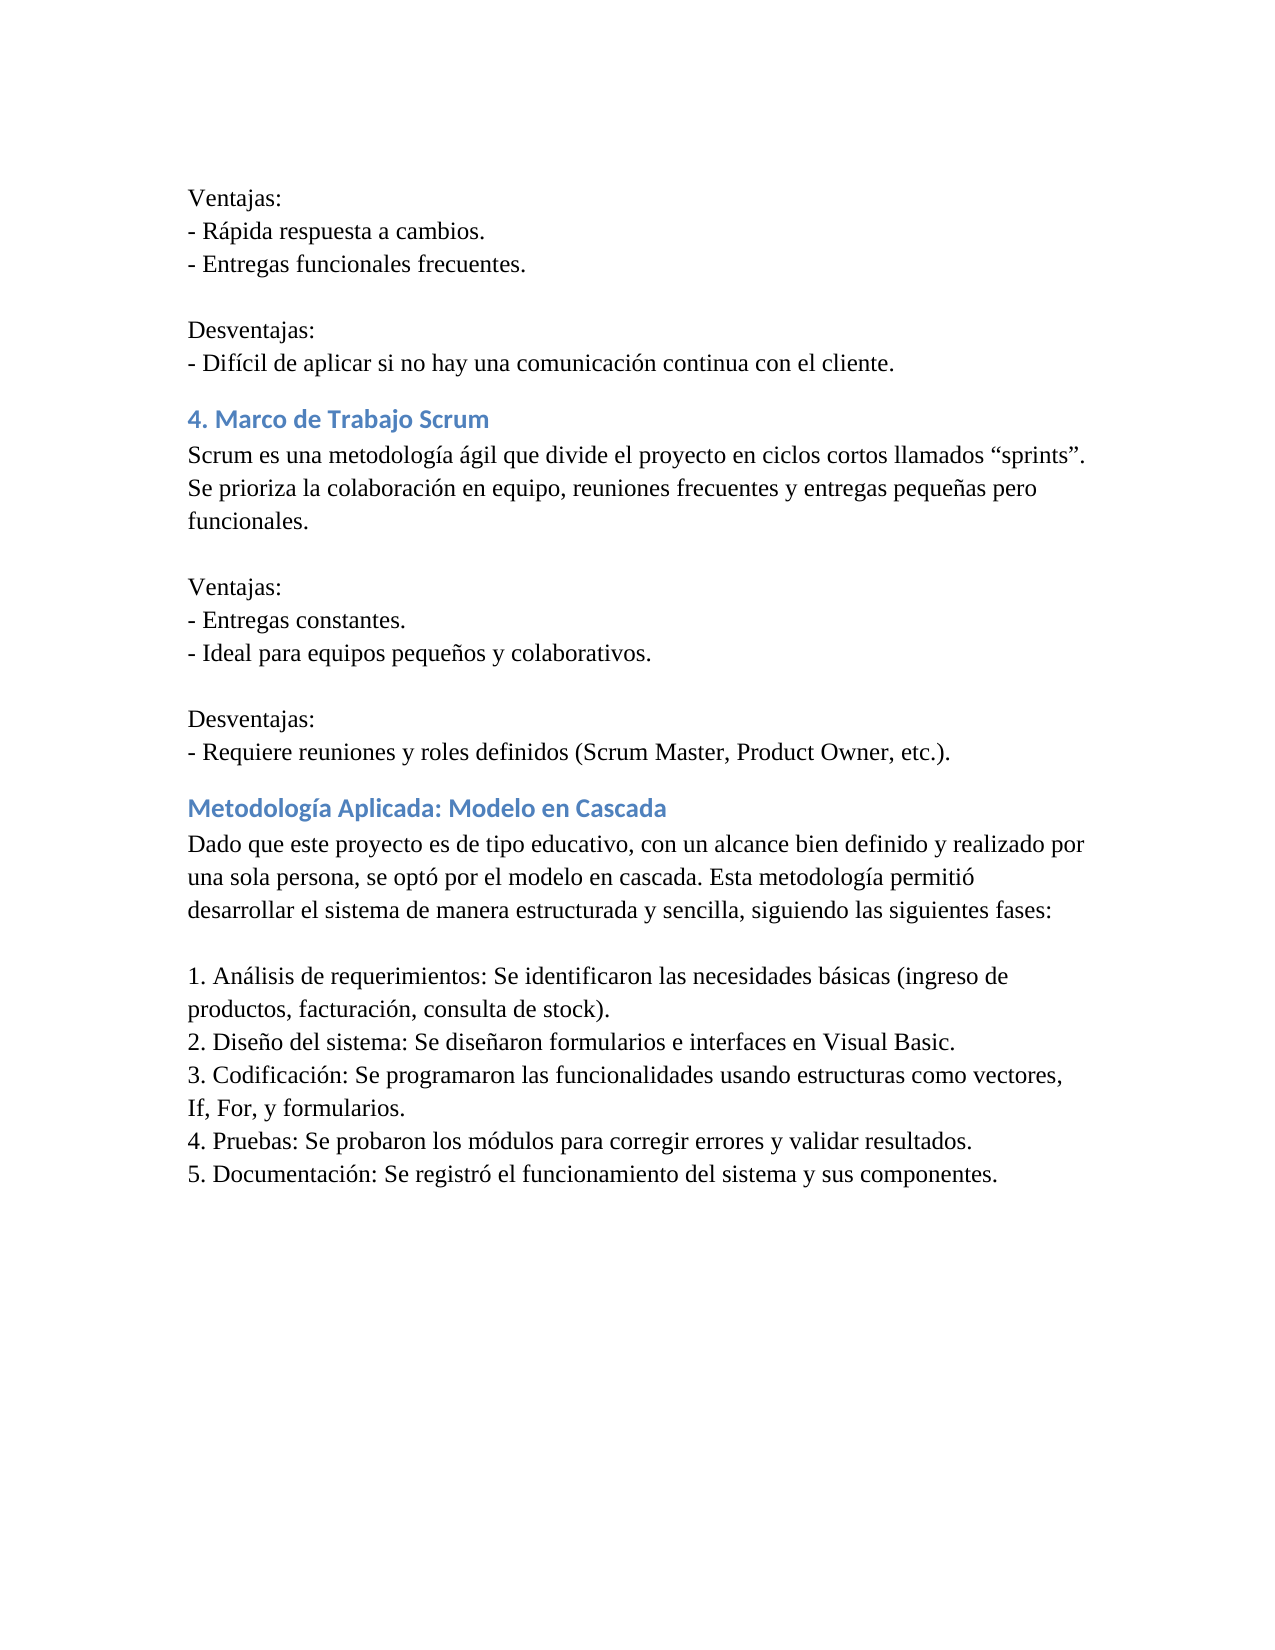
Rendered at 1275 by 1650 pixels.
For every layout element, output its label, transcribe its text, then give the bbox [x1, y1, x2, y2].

text Dado que este proyecto es de tipo educativo, con un alcance bien definido y realizado por una sola persona, se optó por el modelo en cascada. Esta metodología permitió desarrollar el sistema de manera estructurada y sencilla, siguiendo las siguientes fases: 1. Análisis de requerimientos: Se identificaron las necesidades básicas (ingreso de productos, facturación, consulta de stock). 2. Diseño del sistema: Se diseñaron formularios e interfaces en Visual Basic. 3. Codificación: Se programaron las funcionalidades usando estructuras como vectores, If, For, y formularios. 4. Pruebas: Se probaron los módulos para corregir errores y validar resultados. 5. Documentación: Se registró el funcionamiento del sistema y sus componentes. [187, 829, 1087, 1188]
text Scrum es una metodología ágil que divide el proyecto en ciclos cortos llamados “sprints”. Se prioriza la colaboración en equipo, reuniones frecuentes y entregas pequeñas pero funcionales. Ventajas: - Entregas constantes. - Ideal para equipos pequeños y colaborativos. Desventajas: - Requiere reuniones y roles definidos (Scrum Master, Product Owner, etc.). [187, 440, 1087, 766]
subtitle 4. Marco de Trabajo Scrum [187, 402, 1087, 435]
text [187, 150, 1087, 377]
subtitle Metodología Aplicada: Modelo en Cascada [187, 791, 1087, 824]
